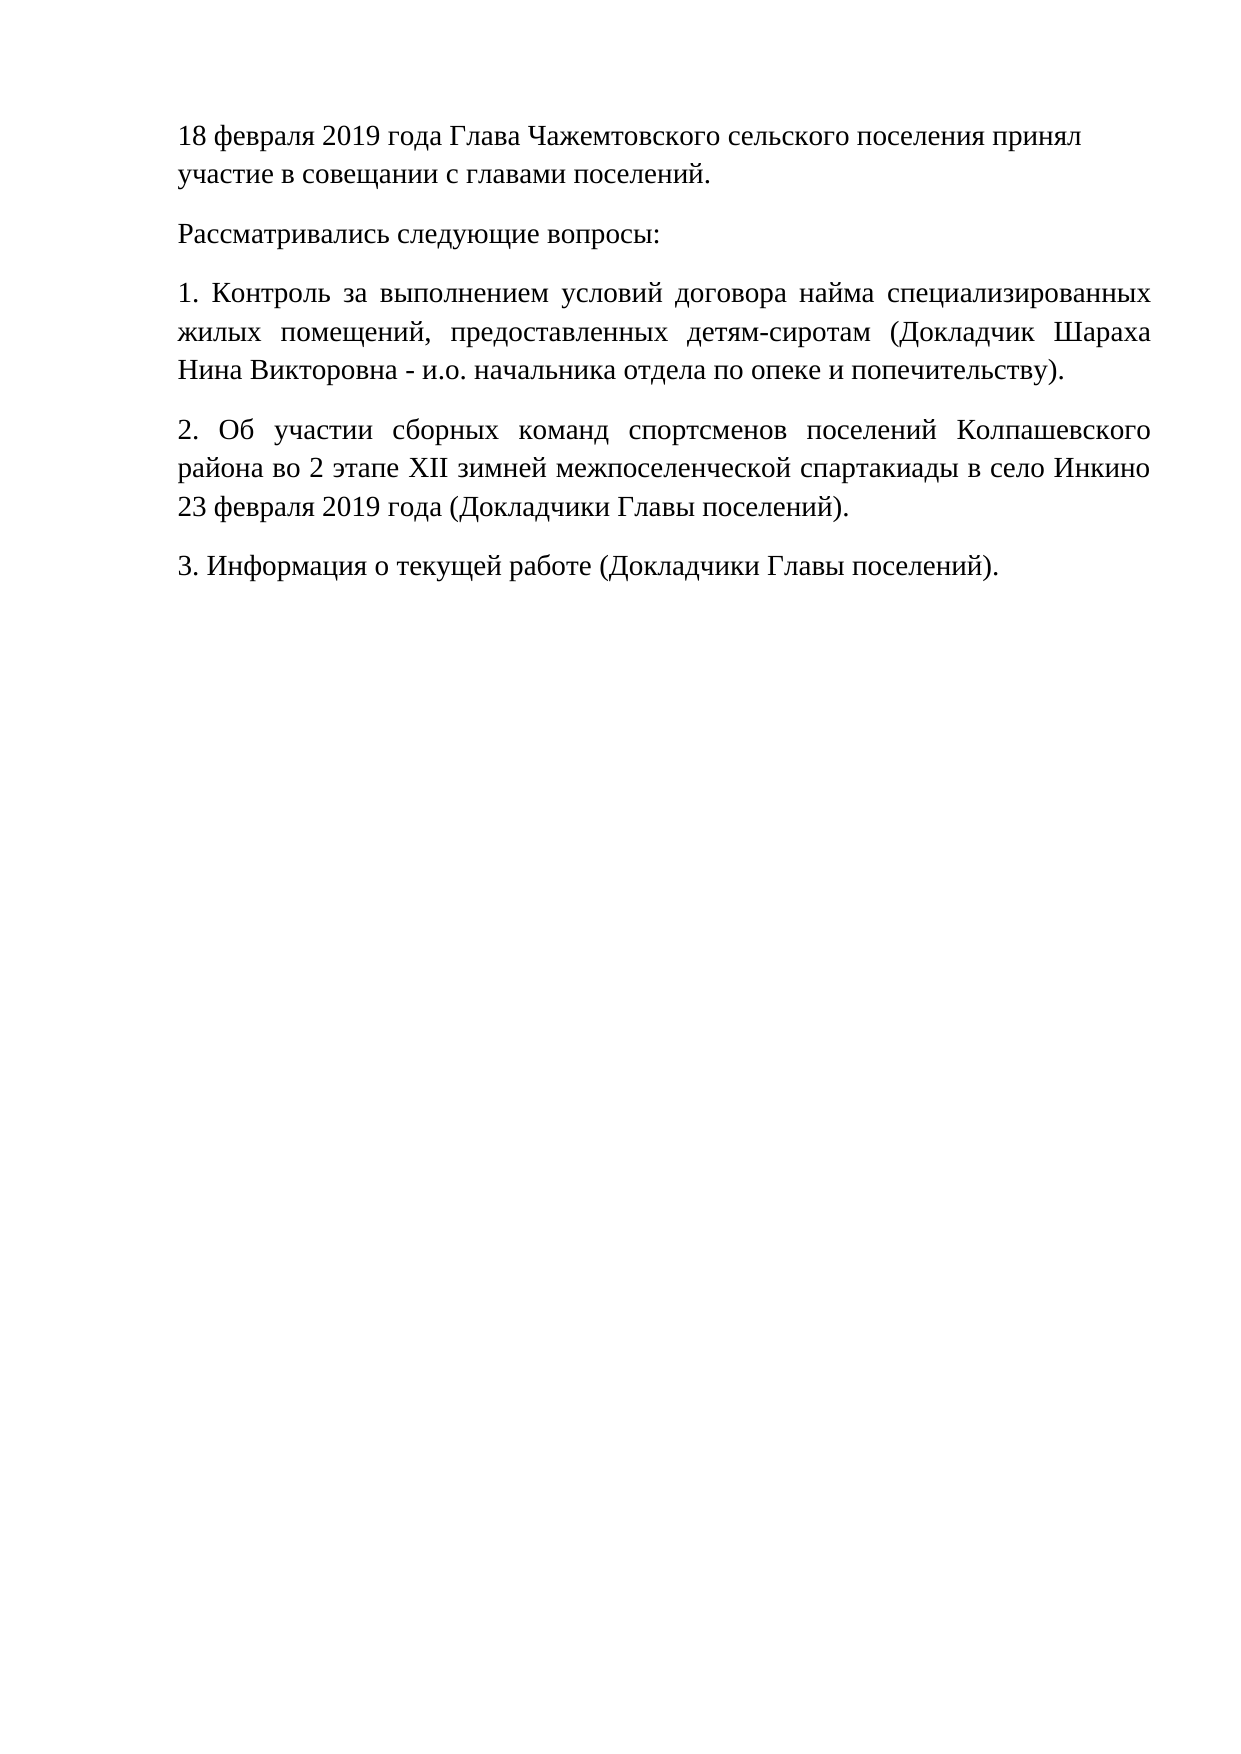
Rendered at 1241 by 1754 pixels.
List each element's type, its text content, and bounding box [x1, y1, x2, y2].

text 2. Об участии сборных команд спортсменов поселений Колпашевского района во 2 этапе XII зимней межпоселенческой спартакиады в село Инкино 23 февраля 2019 года (Докладчики Главы поселений). [177, 412, 1152, 522]
text 3. Информация о текущей работе (Докладчики Главы поселений). [177, 548, 1152, 582]
text 18 февраля 2019 года Глава Чажемтовского сельского поселения принял участие в совещании с главами поселений. [177, 118, 1152, 190]
text Рассматривались следующие вопросы: [177, 216, 1152, 249]
text 1. Контроль за выполнением условий договора найма специализированных жилых помещений, предоставленных детям-сиротам (Докладчик Шараха Нина Викторовна - и.о. начальника отдела по опеке и попечительству). [177, 275, 1152, 386]
